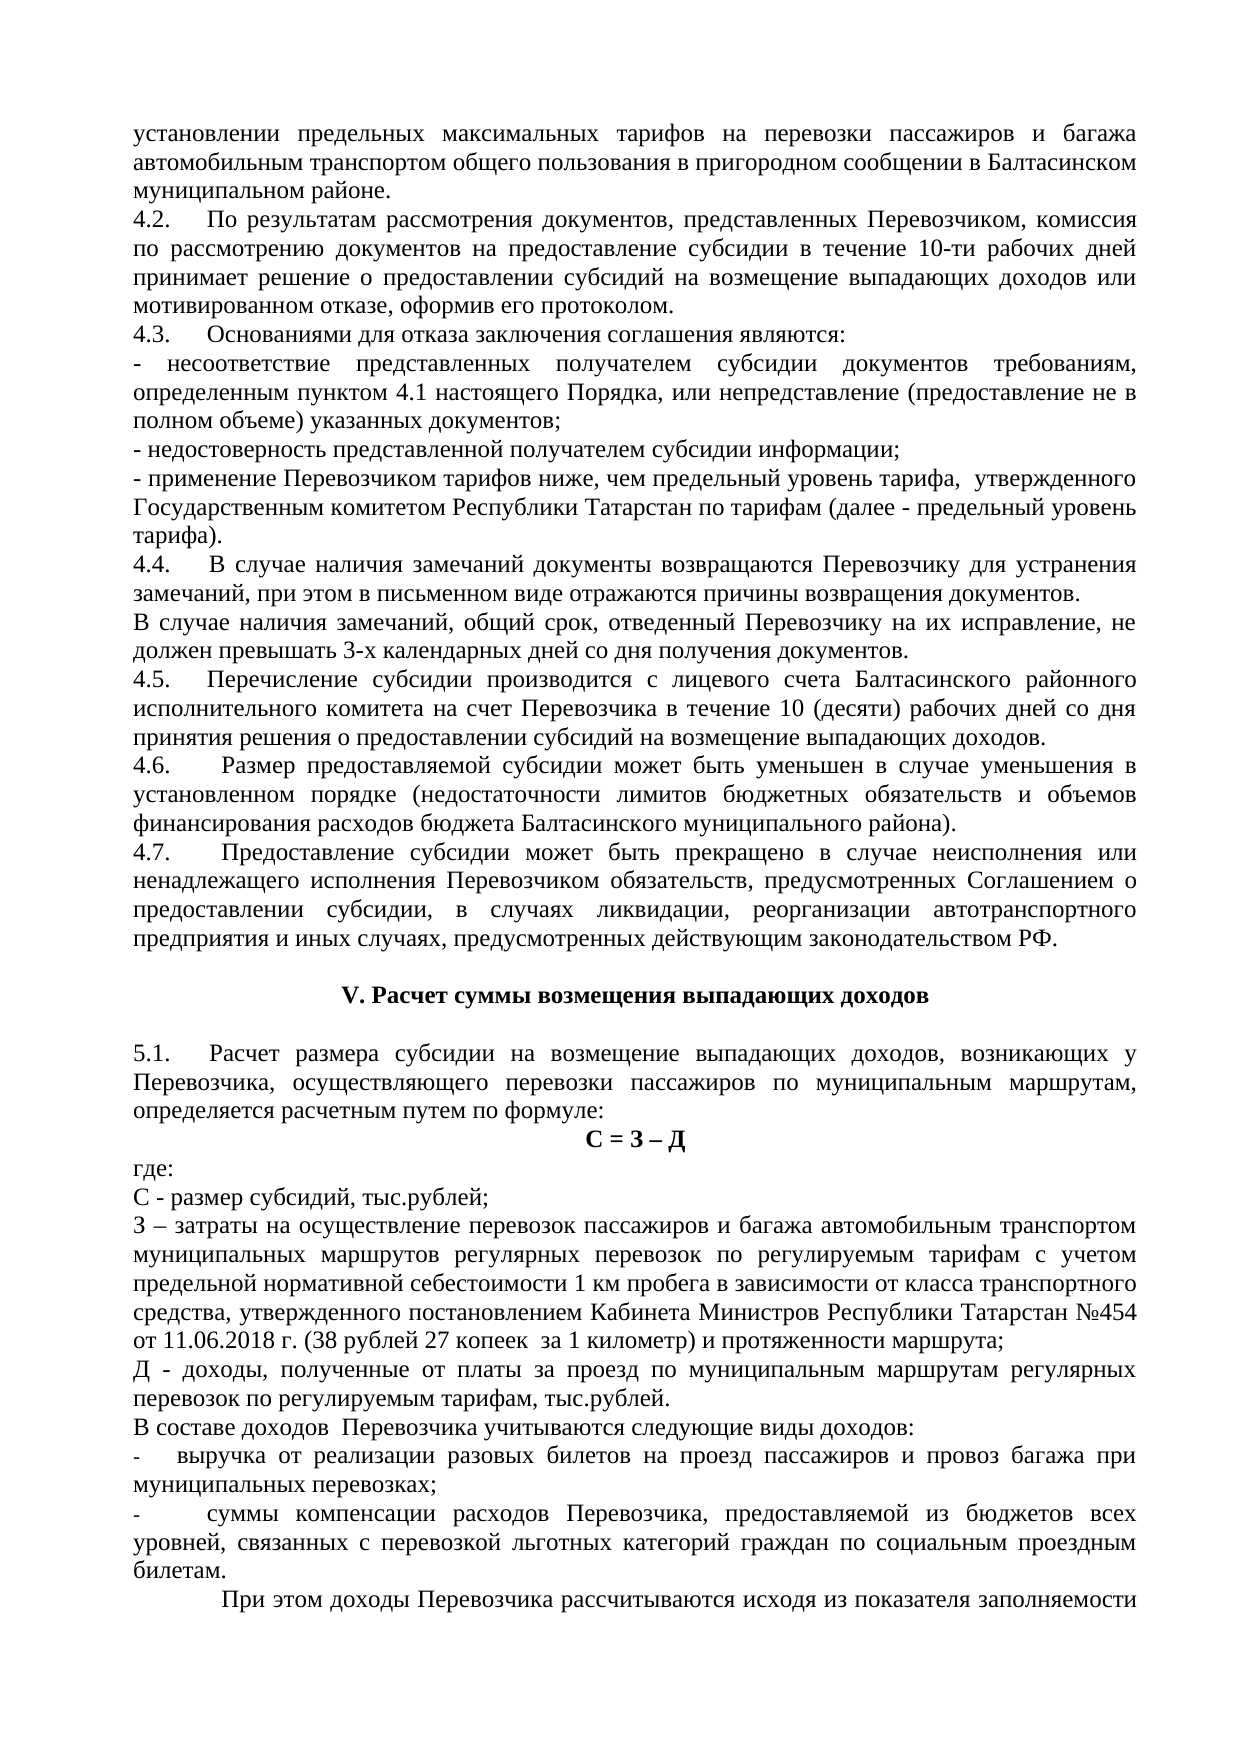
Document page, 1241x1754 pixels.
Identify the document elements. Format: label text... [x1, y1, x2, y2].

list Расчет размера субсидии на возмещение выпадающих доходов, возникающих у Перевозчика, осуществляющего перевозки пассажиров по муниципальным маршрутам, определяется расчетным путем по формуле: [133, 1038, 1138, 1124]
text - несоответствие представленных получателем субсидии документов требованиям, определенным пунктом 4.1 настоящего Порядка, или непредставление (предоставление не в полном объеме) указанных документов; [133, 348, 1138, 434]
list По результатам рассмотрения документов, представленных Перевозчиком, комиссия по рассмотрению документов на предоставление субсидии в течение 10-ти рабочих дней принимает решение о предоставлении субсидий на возмещение выпадающих доходов или мотивированном отказе, оформив его протоколом. [133, 204, 1138, 319]
text В составе доходов Перевозчика учитываются следующие виды доходов: [133, 1412, 1138, 1441]
text где: [133, 1153, 1138, 1182]
text С = З – Д [133, 1124, 1138, 1153]
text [133, 1584, 1138, 1613]
list Основаниями для отказа заключения соглашения являются: [133, 319, 1138, 348]
text З – затраты на осуществление перевозок пассажиров и багажа автомобильным транспортом муниципальных маршрутов регулярных перевозок по регулируемым тарифам с учетом предельной нормативной себестоимости 1 км пробега в зависимости от класса транспортного средства, утвержденного постановлением Кабинета Министров Республики Татарстан №454 от 11.06.2018 г. (38 рублей 27 копеек за 1 километр) и протяженности маршрута; [133, 1211, 1138, 1354]
text 4.5. Перечисление субсидии производится с лицевого счета Балтасинского районного исполнительного комитета на счет Перевозчика в течение 10 (десяти) рабочих дней со дня принятия решения о предоставлении субсидий на возмещение выпадающих доходов. [133, 664, 1138, 751]
text 4.4. В случае наличия замечаний документы возвращаются Перевозчику для устранения замечаний, при этом в письменном виде отражаются причины возвращения документов. [133, 549, 1138, 607]
text Д - доходы, полученные от платы за проезд по муниципальным маршрутам регулярных перевозок по регулируемым тарифам, тыс.рублей. [133, 1354, 1138, 1412]
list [133, 118, 1138, 204]
list выручка от реализации разовых билетов на проезд пассажиров и провоз багажа при муниципальных перевозках; [133, 1441, 1138, 1498]
text 4.7. Предоставление субсидии может быть прекращено в случае неисполнения или ненадлежащего исполнения Перевозчиком обязательств, предусмотренных Соглашением о предоставлении субсидии, в случаях ликвидации, реорганизации автотранспортного предприятия и иных случаях, предусмотренных действующим законодательством РФ. [133, 837, 1138, 952]
text 4.6. Размер предоставляемой субсидии может быть уменьшен в случае уменьшения в установленном порядке (недостаточности лимитов бюджетных обязательств и объемов финансирования расходов бюджета Балтасинского муниципального района). [133, 751, 1138, 837]
list суммы компенсации расходов Перевозчика, предоставляемой из бюджетов всех уровней, связанных с перевозкой льготных категорий граждан по социальным проездным билетам. [133, 1498, 1138, 1584]
text В случае наличия замечаний, общий срок, отведенный Перевозчику на их исправление, не должен превышать 3-х календарных дней со дня получения документов. [133, 607, 1138, 664]
text V. Расчет суммы возмещения выпадающих доходов [133, 981, 1138, 1009]
text С - размер субсидий, тыс.рублей; [133, 1182, 1138, 1211]
text - недостоверность представленной получателем субсидии информации; [133, 434, 1138, 463]
text - применение Перевозчиком тарифов ниже, чем предельный уровень тарифа, утвержденного Государственным комитетом Республики Татарстан по тарифам (далее - предельный уровень тарифа). [133, 463, 1138, 549]
